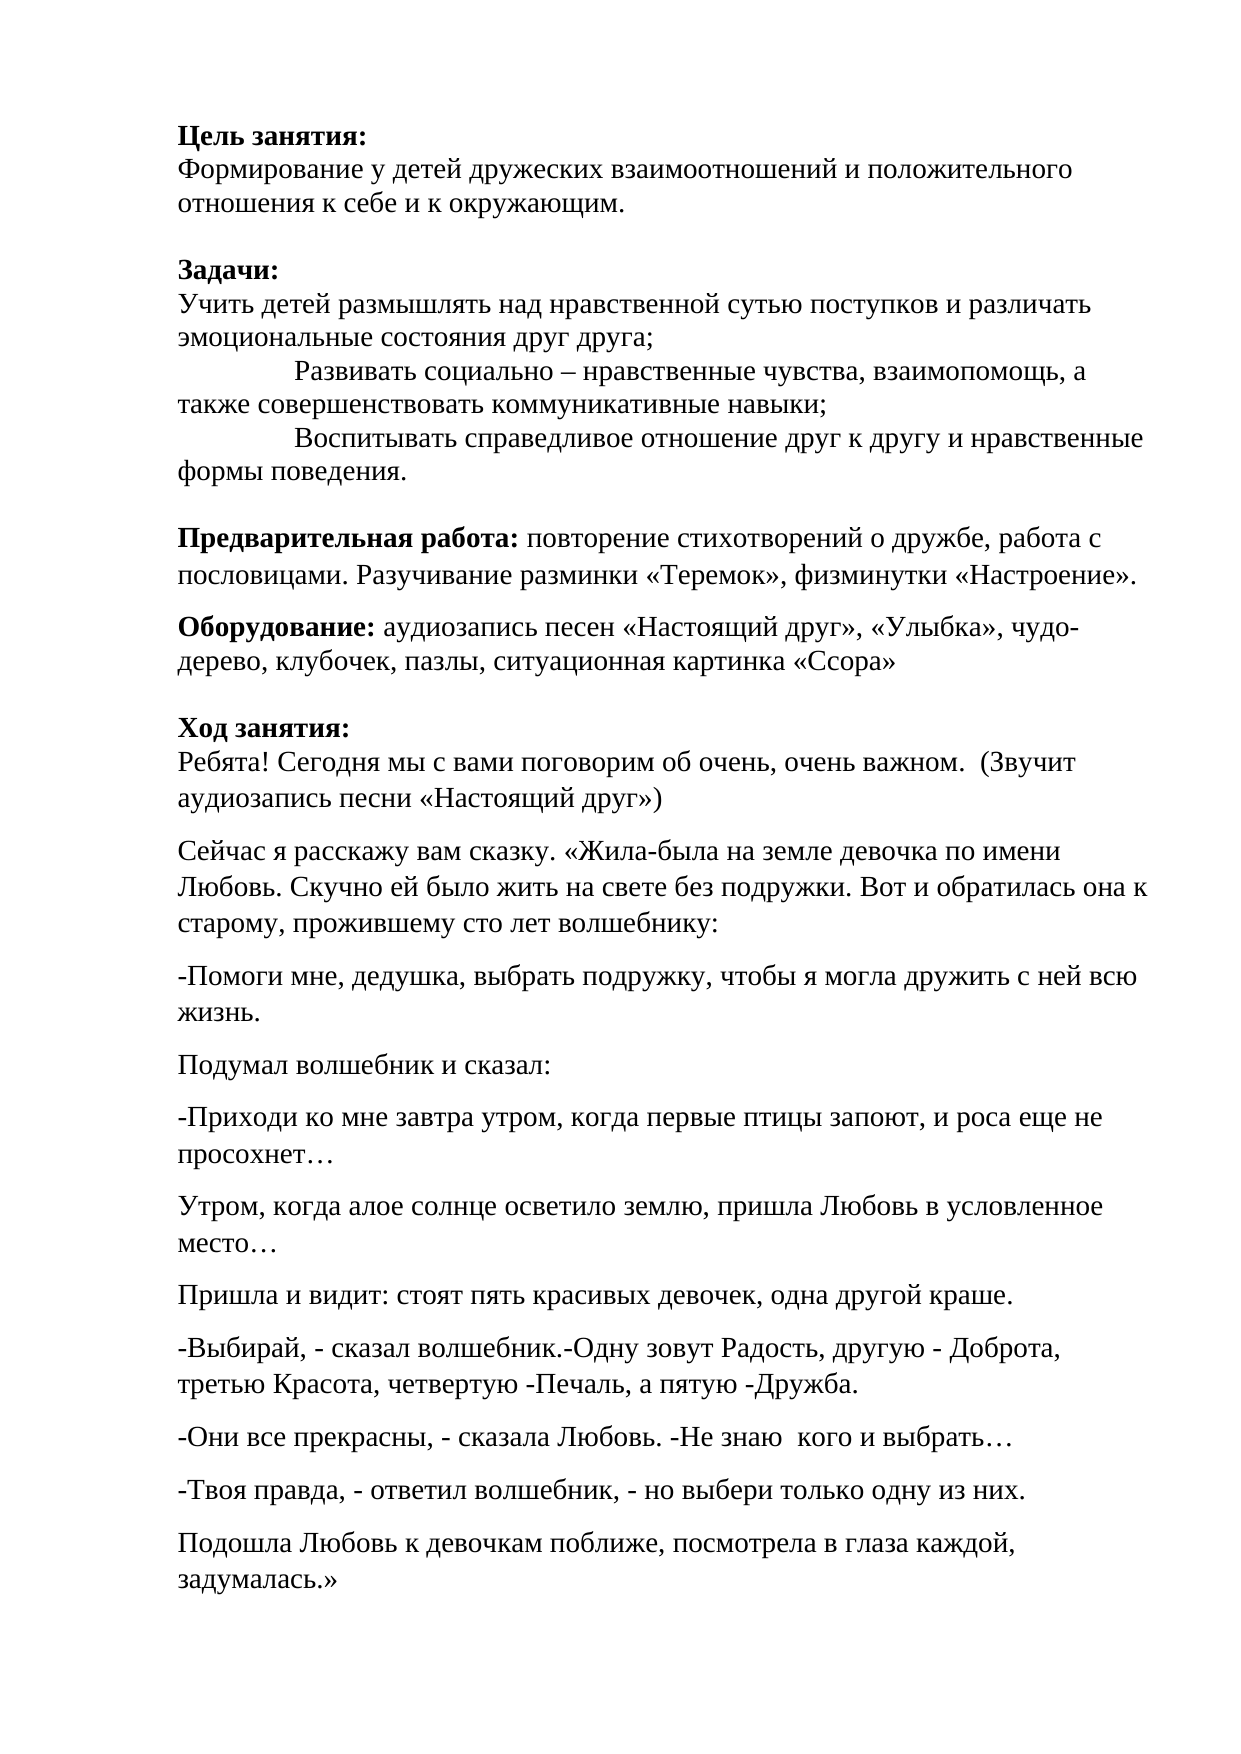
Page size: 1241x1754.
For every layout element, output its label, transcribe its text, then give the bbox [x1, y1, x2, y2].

text -Они все прекрасны, - сказала Любовь. -Не знаю кого и выбрать… [177, 1419, 1152, 1453]
text Формирование у детей дружеских взаимоотношений и положительного отношения к себе и к окружающим. [177, 152, 1152, 219]
text Подошла Любовь к девочкам поближе, посмотрела в глаза каждой, задумалась.» [177, 1525, 1152, 1594]
text Сейчас я расскажу вам сказку. «Жила-была на земле девочка по имени Любовь. Скучно ей было жить на свете без подружки. Вот и обратилась она к старому, прожившему сто лет волшебнику: [177, 833, 1152, 938]
text Ребята! Сегодня мы с вами поговорим об очень, очень важном. (Звучит аудиозапись песни «Настоящий друг») [177, 744, 1152, 813]
text -Выбирай, - сказал волшебник.-Одну зовут Радость, другую - Доброта, третью Красота, четвертую -Печаль, а пятую -Дружба. [177, 1330, 1152, 1400]
text Оборудование: аудиозапись песен «Настоящий друг», «Улыбка», чудо-дерево, клубочек, пазлы, ситуационная картинка «Ссора» [177, 609, 1152, 677]
text Воспитывать справедливое отношение друг к другу и нравственные формы поведения. [177, 420, 1152, 487]
text Утром, когда алое солнце осветило землю, пришла Любовь в условленное место… [177, 1188, 1152, 1258]
text Цель занятия: [177, 118, 1152, 152]
text Задачи: [177, 252, 1152, 286]
text -Помоги мне, дедушка, выбрать подружку, чтобы я могла дружить с ней всю жизнь. [177, 958, 1152, 1027]
text -Твоя правда, - ответил волшебник, - но выбери только одну из них. [177, 1472, 1152, 1506]
text Развивать социально – нравственные чувства, взаимопомощь, а также совершенствовать коммуникативные навыки; [177, 353, 1152, 420]
text -Приходи ко мне завтра утром, когда первые птицы запоют, и роса еще не просохнет… [177, 1099, 1152, 1169]
text Учить детей размышлять над нравственной сутью поступков и различать эмоциональные состояния друг друга; [177, 286, 1152, 353]
text Ход занятия: [177, 710, 1152, 744]
text Подумал волшебник и сказал: [177, 1047, 1152, 1080]
text Предварительная работа: повторение стихотворений о дружбе, работа с пословицами. Разучивание разминки «Теремок», физминутки «Настроение». [177, 521, 1152, 590]
text Пришла и видит: стоят пять красивых девочек, одна другой краше. [177, 1277, 1152, 1311]
